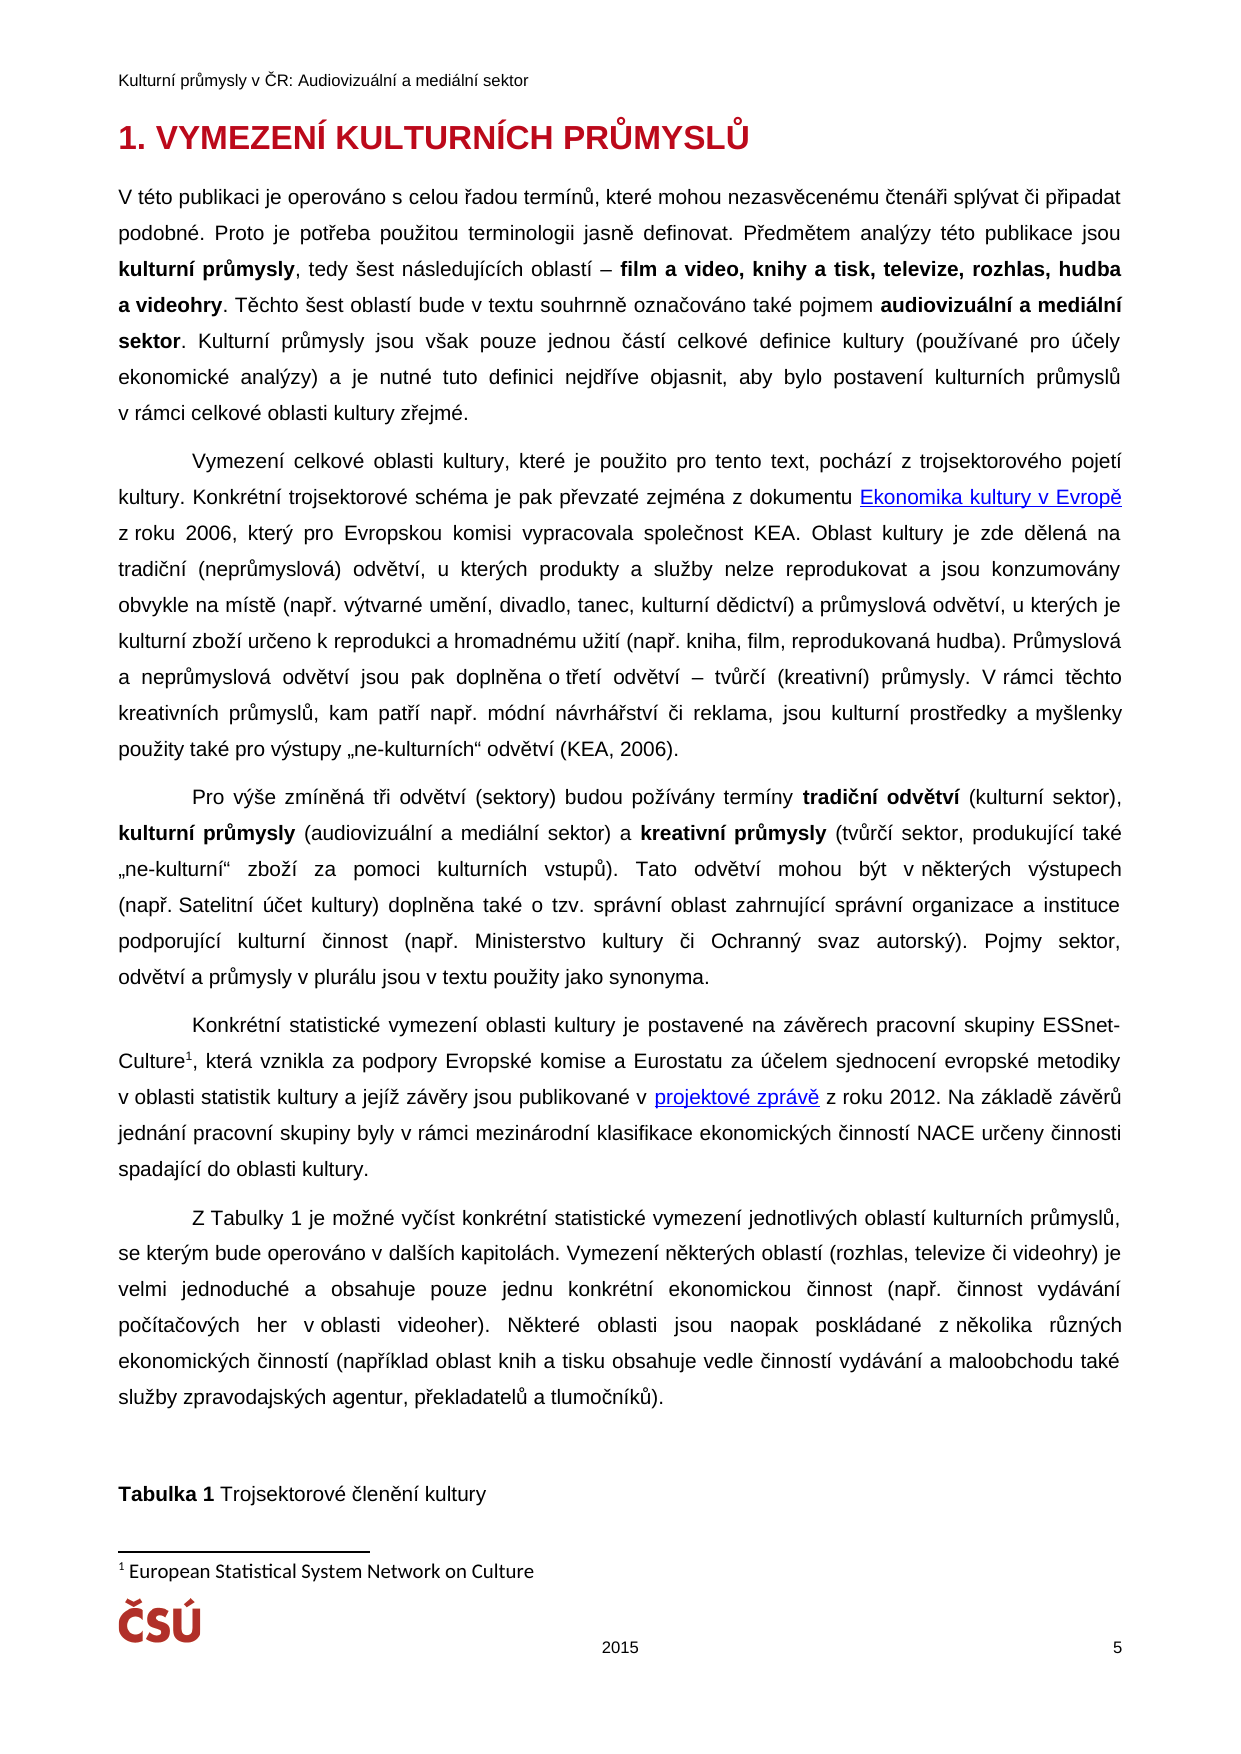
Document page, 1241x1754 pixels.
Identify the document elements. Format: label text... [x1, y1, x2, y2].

subtitle VYMEZENÍ KULTURNÍCH PRŮMYSLŮ [118, 118, 1122, 157]
text Pro výše zmíněná tři odvětví (sektory) budou požívány termíny tradiční odvětví (kulturní sektor), kulturní průmysly (audiovizuální a mediální sektor) a kreativní průmysly (tvůrčí sektor, produkující také „ne-kulturní“ zboží za pomoci kulturních vstupů). Tato odvětví mohou být v některých výstupech (např. Satelitní účet kultury) doplněna také o tzv. správní oblast zahrnující správní organizace a instituce podporující kulturní činnost (např. Ministerstvo kultury či Ochranný svaz autorský). Pojmy sektor, odvětví a průmysly v plurálu jsou v textu použity jako synonyma. [118, 785, 1122, 989]
text Z Tabulky 1 je možné vyčíst konkrétní statistické vymezení jednotlivých oblastí kulturních průmyslů, se kterým bude operováno v dalších kapitolách. Vymezení některých oblastí (rozhlas, televize či videohry) je velmi jednoduché a obsahuje pouze jednu konkrétní ekonomickou činnost (např. činnost vydávání počítačových her v oblasti videoher). Některé oblasti jsou naopak poskládané z několika různých ekonomických činností (například oblast knih a tisku obsahuje vedle činností vydávání a maloobchodu také služby zpravodajských agentur, překladatelů a tlumočníků). [118, 1205, 1122, 1409]
text Vymezení celkové oblasti kultury, které je použito pro tento text, pochází z trojsektorového pojetí kultury. Konkrétní trojsektorové schéma je pak převzaté zejména z dokumentu Ekonomika kultury v Evropě z roku 2006, který pro Evropskou komisi vypracovala společnost KEA. Oblast kultury je zde dělená na tradiční (neprůmyslová) odvětví, u kterých produkty a služby nelze reprodukovat a jsou konzumovány obvykle na místě (např. výtvarné umění, divadlo, tanec, kulturní dědictví) a průmyslová odvětví, u kterých je kulturní zboží určeno k reprodukci a hromadnému užití (např. kniha, film, reprodukovaná hudba). Průmyslová a neprůmyslová odvětví jsou pak doplněna o třetí odvětví – tvůrčí (kreativní) průmysly. V rámci těchto kreativních průmyslů, kam patří např. módní návrhářství či reklama, jsou kulturní prostředky a myšlenky použity také pro výstupy „ne-kulturních“ odvětví (KEA, 2006). [118, 449, 1122, 761]
text Konkrétní statistické vymezení oblasti kultury je postavené na závěrech pracovní skupiny ESSnet-Culture, která vznikla za podpory Evropské komise a Eurostatu za účelem sjednocení evropské metodiky v oblasti statistik kultury a jejíž závěry jsou publikované v projektové zprávě z roku 2012. Na základě závěrů jednání pracovní skupiny byly v rámci mezinárodní klasifikace ekonomických činností NACE určeny činnosti spadající do oblasti kultury. [118, 1013, 1122, 1181]
picture [118, 1598, 200, 1643]
text Tabulka 1 Trojsektorové členění kultury [118, 1482, 1122, 1506]
text V této publikaci je operováno s celou řadou termínů, které mohou nezasvěcenému čtenáři splývat či připadat podobné. Proto je potřeba použitou terminologii jasně definovat. Předmětem analýzy této publikace jsou kulturní průmysly, tedy šest následujících oblastí – film a video, knihy a tisk, televize, rozhlas, hudba a videohry. Těchto šest oblastí bude v textu souhrnně označováno také pojmem audiovizuální a mediální sektor. Kulturní průmysly jsou však pouze jednou částí celkové definice kultury (používané pro účely ekonomické analýzy) a je nutné tuto definici nejdříve objasnit, aby bylo postavení kulturních průmyslů v rámci celkové oblasti kultury zřejmé. [118, 185, 1122, 424]
